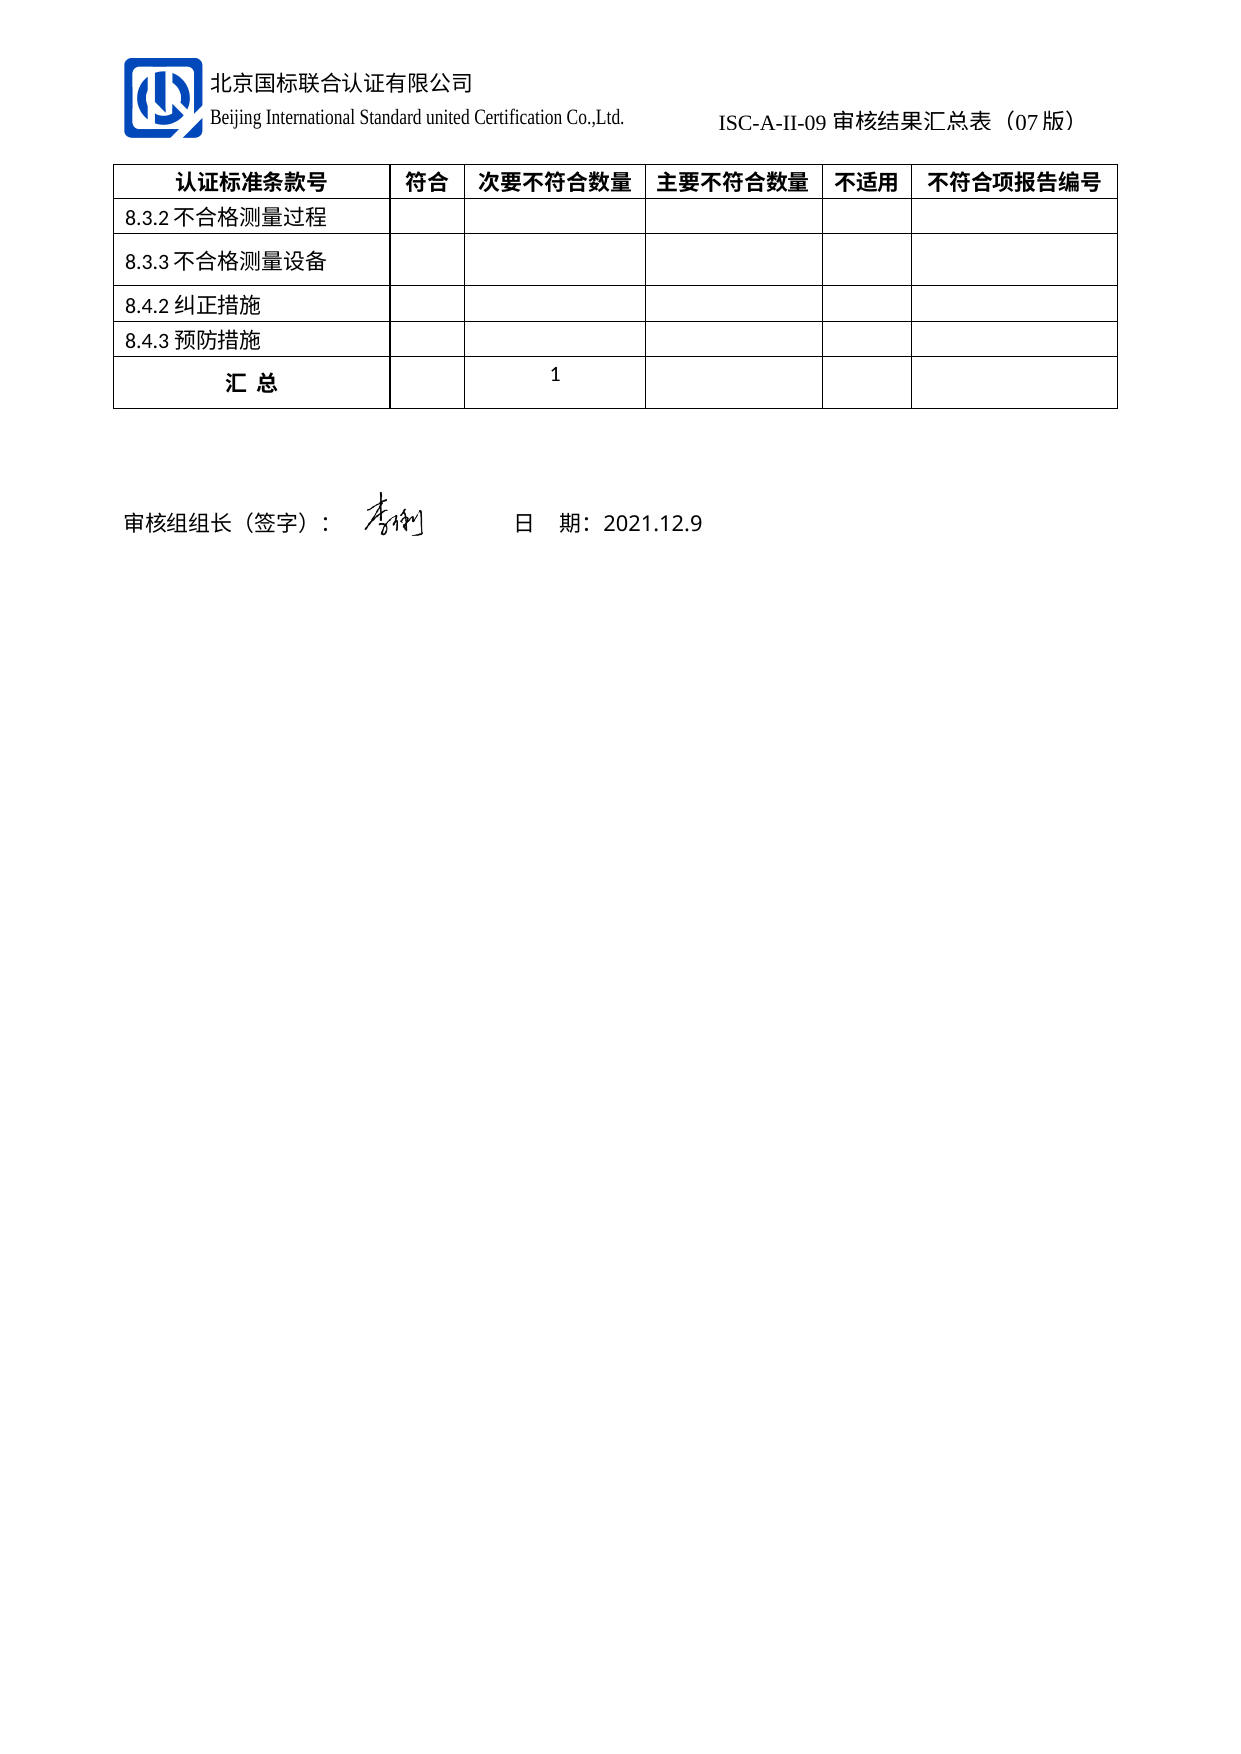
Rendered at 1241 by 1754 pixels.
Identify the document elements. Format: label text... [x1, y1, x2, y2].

table_cell [912, 322, 1117, 356]
table_cell [391, 286, 464, 321]
table_cell [912, 286, 1117, 321]
table_cell [465, 199, 645, 233]
table_cell [465, 286, 645, 321]
table_cell [646, 322, 822, 356]
table_cell [912, 234, 1117, 285]
table_cell 8.4.2 纠正措施 [114, 286, 389, 321]
table_cell 8.4.3 预防措施 [114, 322, 389, 356]
table_cell [823, 357, 911, 407]
table_header 符合 [391, 165, 464, 197]
table_cell [465, 234, 645, 285]
table_cell [391, 322, 464, 356]
table_cell 8.3.2不合格测量过程 [114, 199, 389, 233]
table_cell [823, 234, 911, 285]
table_header 认证标准条款号 [114, 165, 389, 197]
table_header 次要不符合数量 [465, 165, 645, 197]
table_cell [646, 199, 822, 233]
table_cell [391, 234, 464, 285]
table_header 主要不符合数量 [646, 165, 822, 197]
text 审核组组长（签字）： 日 期：2021.12.9 [123, 506, 1108, 538]
table_cell 汇 总 [114, 357, 389, 407]
table_cell [391, 357, 464, 407]
table_cell 1 [465, 357, 645, 407]
table_cell 8.3.3不合格测量设备 [114, 234, 389, 285]
table_cell [912, 357, 1117, 407]
table_cell [823, 322, 911, 356]
table_cell [646, 357, 822, 407]
table_cell [391, 199, 464, 233]
picture [124, 58, 203, 138]
table_cell [465, 322, 645, 356]
table_cell [646, 234, 822, 285]
table_cell [823, 286, 911, 321]
table_header 不符合项报告编号 [912, 165, 1117, 197]
picture [362, 490, 424, 537]
table_cell [912, 199, 1117, 233]
table_header 不适用 [823, 165, 911, 197]
table_cell [823, 199, 911, 233]
table_cell [646, 286, 822, 321]
